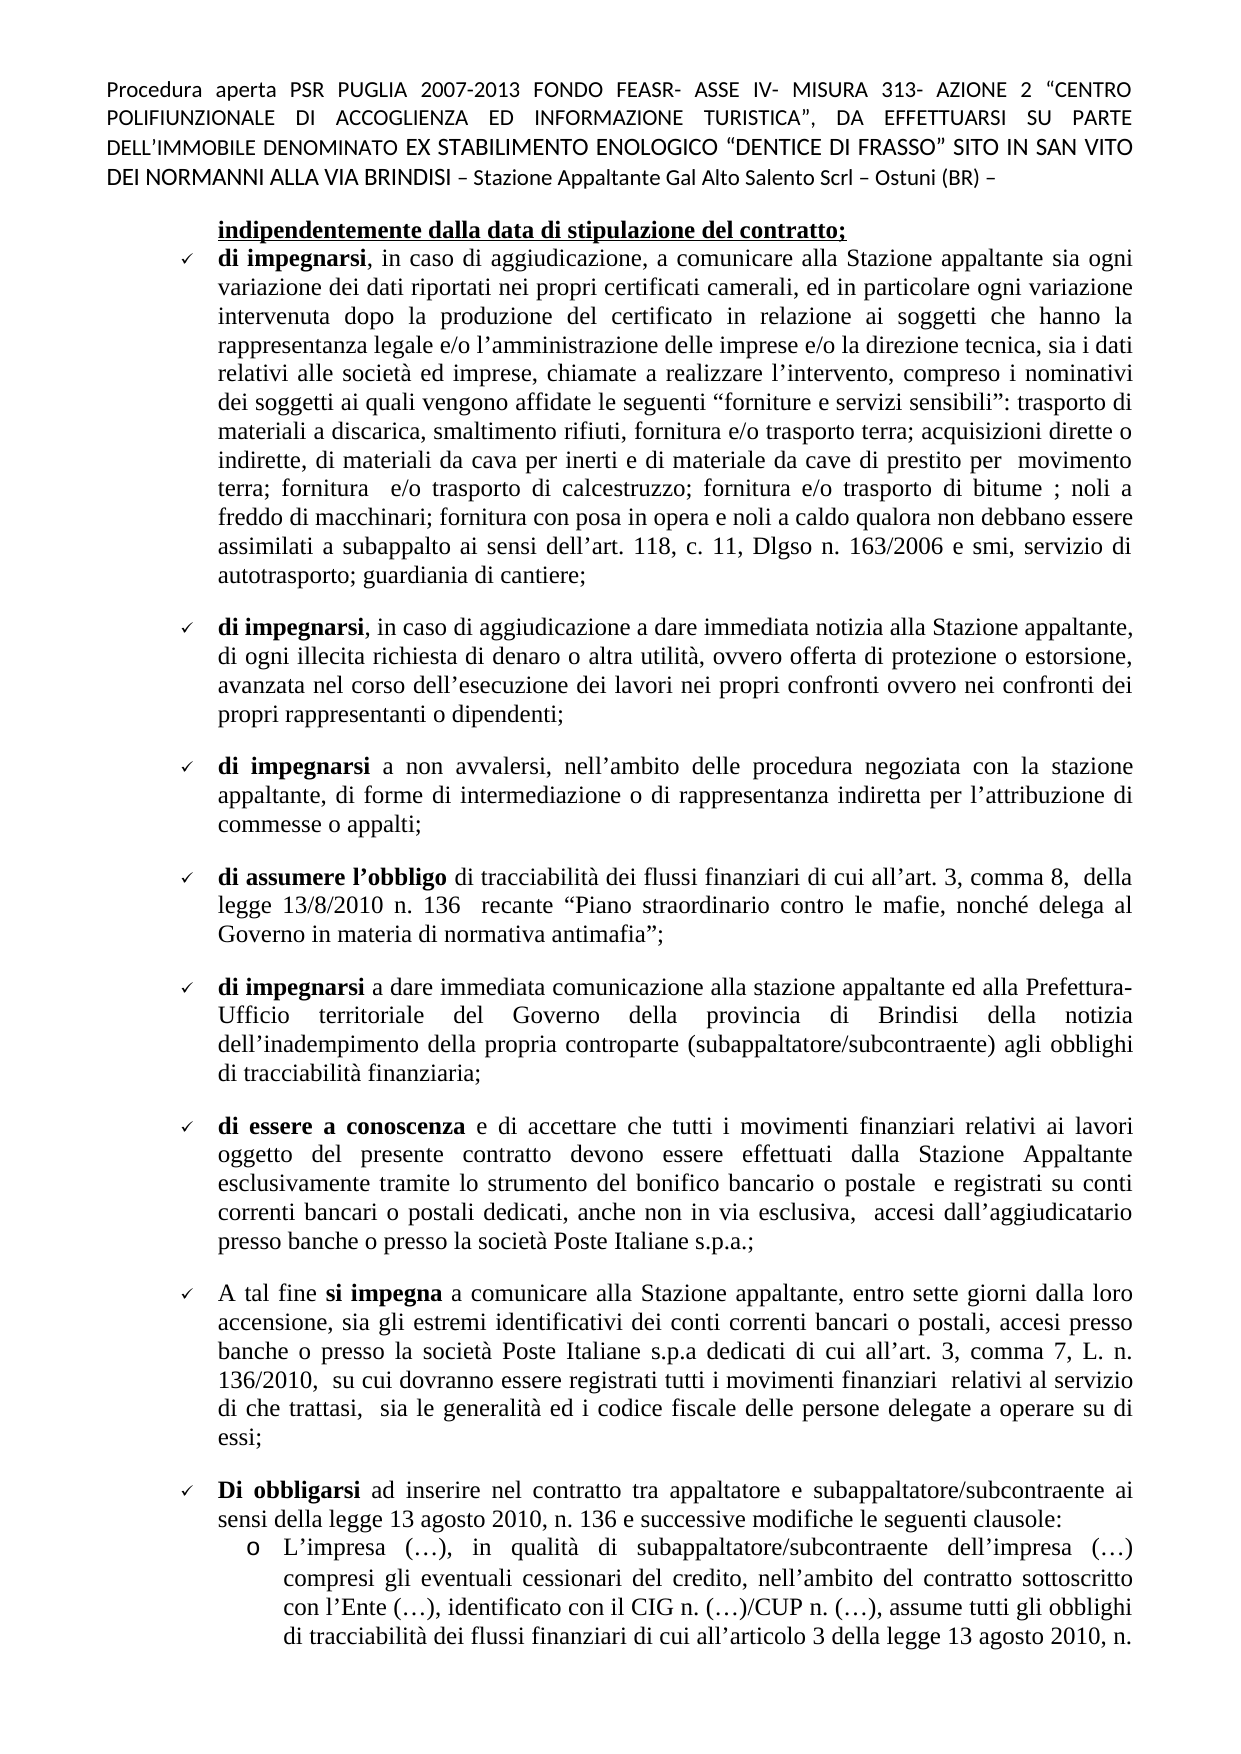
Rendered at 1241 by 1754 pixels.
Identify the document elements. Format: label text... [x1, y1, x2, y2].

list A tal fine si impegna a comunicare alla Stazione appaltante, entro sette giorni dalla loro accensione, sia gli estremi identificativi dei conti correnti bancari o postali, accesi presso banche o presso la società Poste Italiane s.p.a dedicati di cui all’art. 3, comma . n. 136/2010, su cui dovranno essere registrati tutti i movimenti finanziari relativi al servizio di che trattasi, sia le generalità ed i codice fiscale delle persone delegate a operare su di essi; [180, 1278, 1134, 1451]
list di essere a conoscenza e di accettare che tutti i movimenti finanziari relativi ai lavori oggetto del presente contratto devono essere effettuati dalla Stazione Appaltante esclusivamente tramite lo strumento del bonifico bancario o postale e registrati su conti correnti bancari o postali dedicati, anche non in via esclusiva, accesi dall’aggiudicatario presso banche o presso la società Poste Italiane s.p.a.; [180, 1111, 1134, 1254]
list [180, 215, 1124, 243]
list di impegnarsi a non avvalersi, nell’ambito delle procedura negoziata con la stazione appaltante, di forme di intermediazione o di rappresentanza indiretta per l’attribuzione di commesse o appalti; [180, 751, 1134, 838]
list Di obbligarsi ad inserire nel contratto tra appaltatore e subappaltatore/subcontraente ai sensi della legge 13 agosto 2010, n. 136 e successive modifiche le seguenti clausole: [180, 1475, 1134, 1532]
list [246, 1532, 1134, 1649]
list di impegnarsi, in caso di aggiudicazione, a comunicare alla Stazione appaltante sia ogni variazione dei dati riportati nei propri certificati camerali, ed in particolare ogni variazione intervenuta dopo la produzione del certificato in relazione ai soggetti che hanno la rappresentanza legale e/o l’amministrazione delle imprese e/o la direzione tecnica, sia i dati relativi alle società ed imprese, chiamate a realizzare l’intervento, compreso i nominativi dei soggetti ai quali vengono affidate le seguenti “forniture e servizi sensibili”: trasporto di materiali a discarica, smaltimento rifiuti, fornitura e/o trasporto terra; acquisizioni dirette o indirette, di materiali da cava per inerti e di materiale da cave di prestito per movimento terra; fornitura e/o trasporto di calcestruzzo; fornitura e/o trasporto di bitume ; noli a freddo di macchinari; fornitura con posa in opera e noli a caldo qualora non debbano essere assimilati a subappalto ai sensi dell’art. 118, c. 11, Dlgso n. 163/2006 e smi, servizio di autotrasporto; guardiania di cantiere; [180, 243, 1134, 588]
list di impegnarsi, in caso di aggiudicazione a dare immediata notizia alla Stazione appaltante, di ogni illecita richiesta di denaro o altra utilità, ovvero offerta di protezione o estorsione, avanzata nel corso dell’esecuzione dei lavori nei propri confronti ovvero nei confronti dei propri rappresentanti o dipendenti; [180, 612, 1134, 727]
list di impegnarsi a dare immediata comunicazione alla stazione appaltante ed alla Prefettura-Ufficio territoriale del Governo della provincia di Brindisi della notizia dell’inadempimento della propria controparte (subappaltatore/subcontraente) agli obblighi di tracciabilità finanziaria; [180, 972, 1134, 1087]
list di assumere l’obbligo di tracciabilità dei flussi finanziari di cui all’art. 3, comma 8, della legge 13/8/2010 n. 136 recante “Piano straordinario contro le mafie, nonché delega al Governo in materia di normativa antimafia”; [180, 862, 1134, 948]
